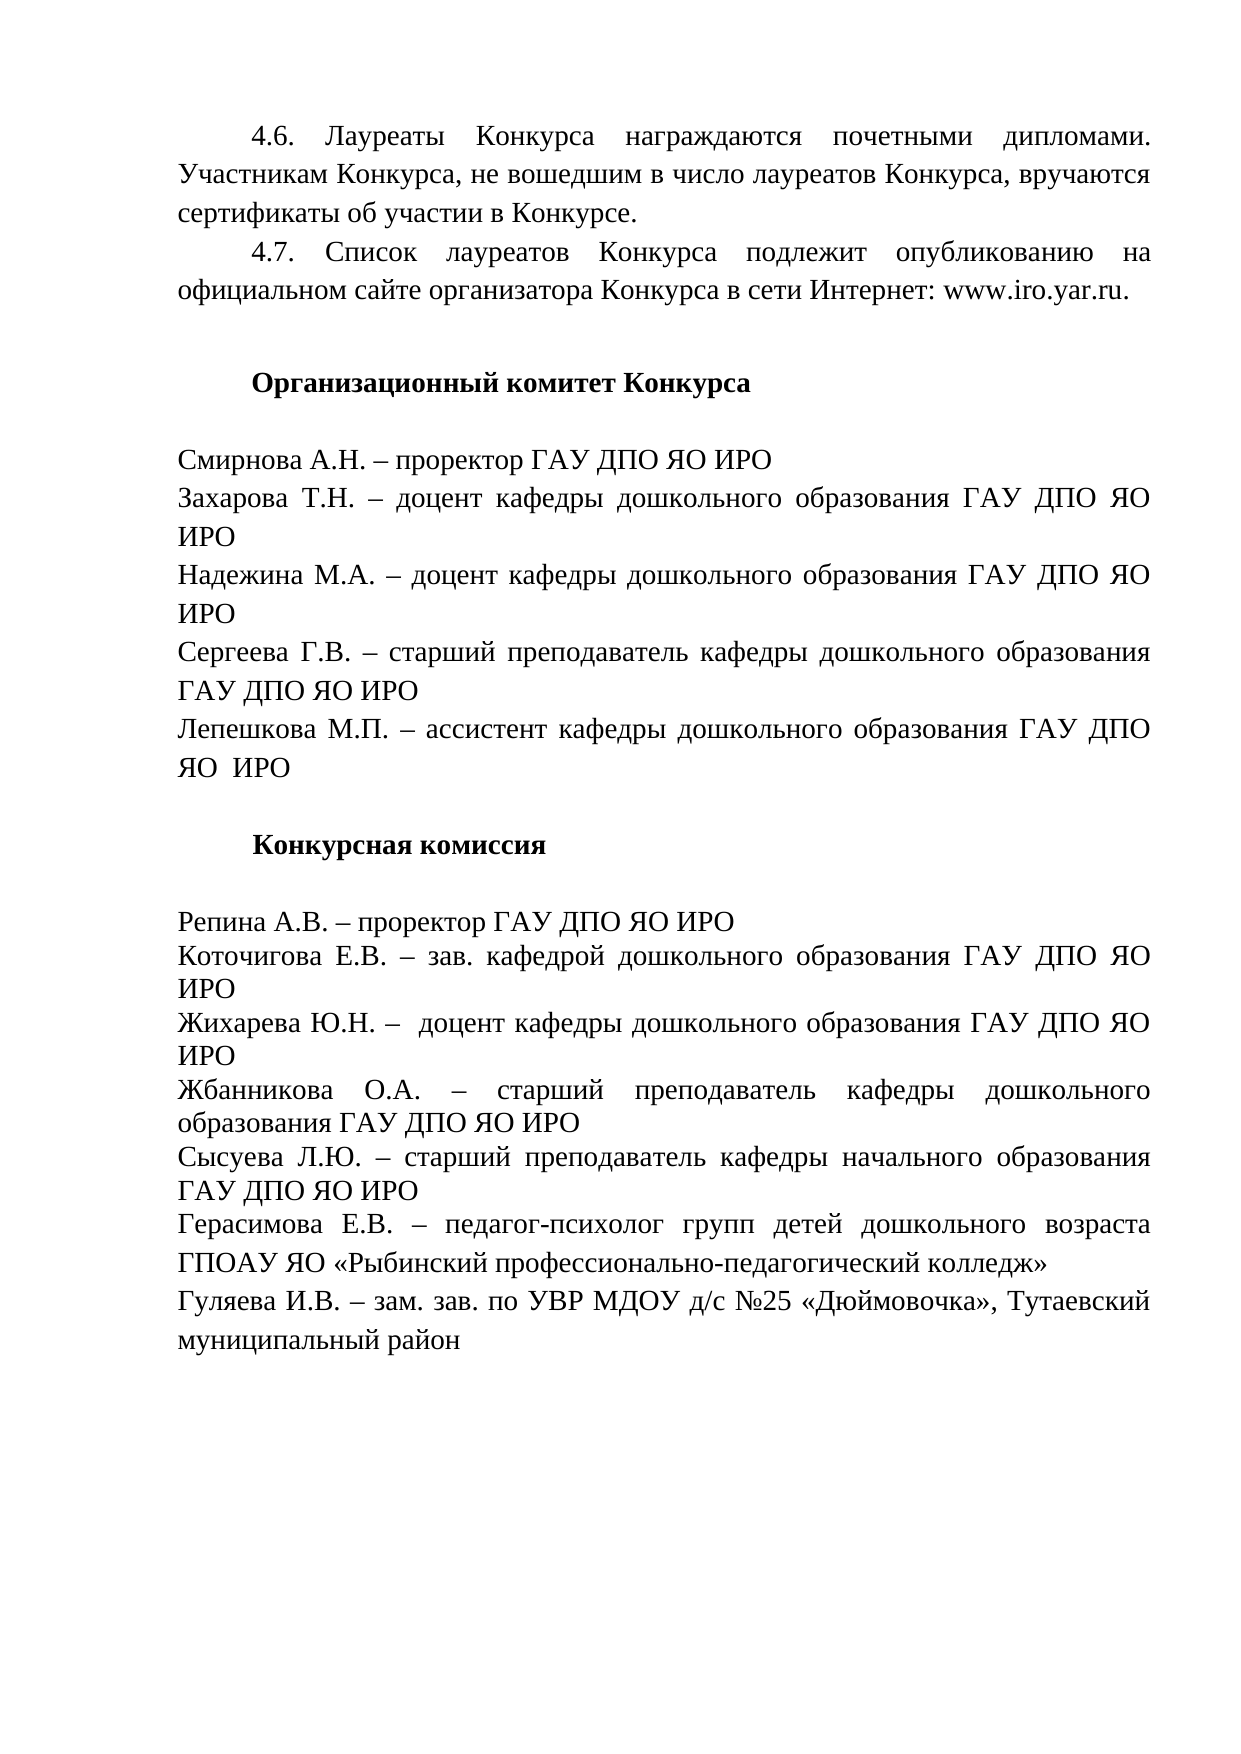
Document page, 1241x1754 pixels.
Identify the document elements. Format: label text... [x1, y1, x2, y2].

list Лауреаты Конкурса награждаются почетными дипломами. Участникам Конкурса, не вошедшим в число лауреатов Конкурса, вручаются сертификаты об участии в Конкурсе. [177, 118, 1152, 229]
list Лепешкова М.П. – ассистент кафедры дошкольного образования ГАУ ДПО ЯО ИРО [177, 712, 1152, 784]
text Гуляева И.В. – зам. зав. по УВР МДОУ д/с №25 «Дюймовочка», Тутаевский муниципальный район [177, 1283, 1152, 1355]
list Сергеева Г.В. – старший преподаватель кафедры дошкольного образования ГАУ ДПО ЯО ИРО [177, 634, 1152, 707]
list Организационный комитет Конкурса [251, 365, 1152, 398]
list Репина А.В. – проректор ГАУ ДПО ЯО ИРО [177, 904, 1152, 938]
list Смирнова А.Н. – проректор ГАУ ДПО ЯО ИРО [177, 442, 1152, 475]
text Жбанникова О.А. – старший преподаватель кафедры дошкольного образования ГАУ ДПО ЯО ИРО [177, 1072, 1152, 1139]
list Захарова Т.Н. – доцент кафедры дошкольного образования ГАУ ДПО ЯО ИРО [177, 480, 1152, 552]
text Жихарева Ю.Н. – доцент кафедры дошкольного образования ГАУ ДПО ЯО ИРО [177, 1005, 1152, 1072]
list Надежина М.А. – доцент кафедры дошкольного образования ГАУ ДПО ЯО ИРО [177, 557, 1152, 629]
text Герасимова Е.В. – педагог-психолог групп детей дошкольного возраста ГПОАУ ЯО «Рыбинский профессионально-педагогический колледж» [177, 1206, 1152, 1278]
text Коточигова Е.В. – зав. кафедрой дошкольного образования ГАУ ДПО ЯО ИРО [177, 938, 1152, 1005]
list Список лауреатов Конкурса подлежит опубликованию на официальном сайте организатора Конкурса в сети Интернет: www.iro.yar.ru. [177, 234, 1152, 306]
text Сысуева Л.Ю. – старший преподаватель кафедры начального образования ГАУ ДПО ЯО ИРО [177, 1139, 1152, 1206]
list Конкурсная комиссия [252, 827, 1152, 861]
